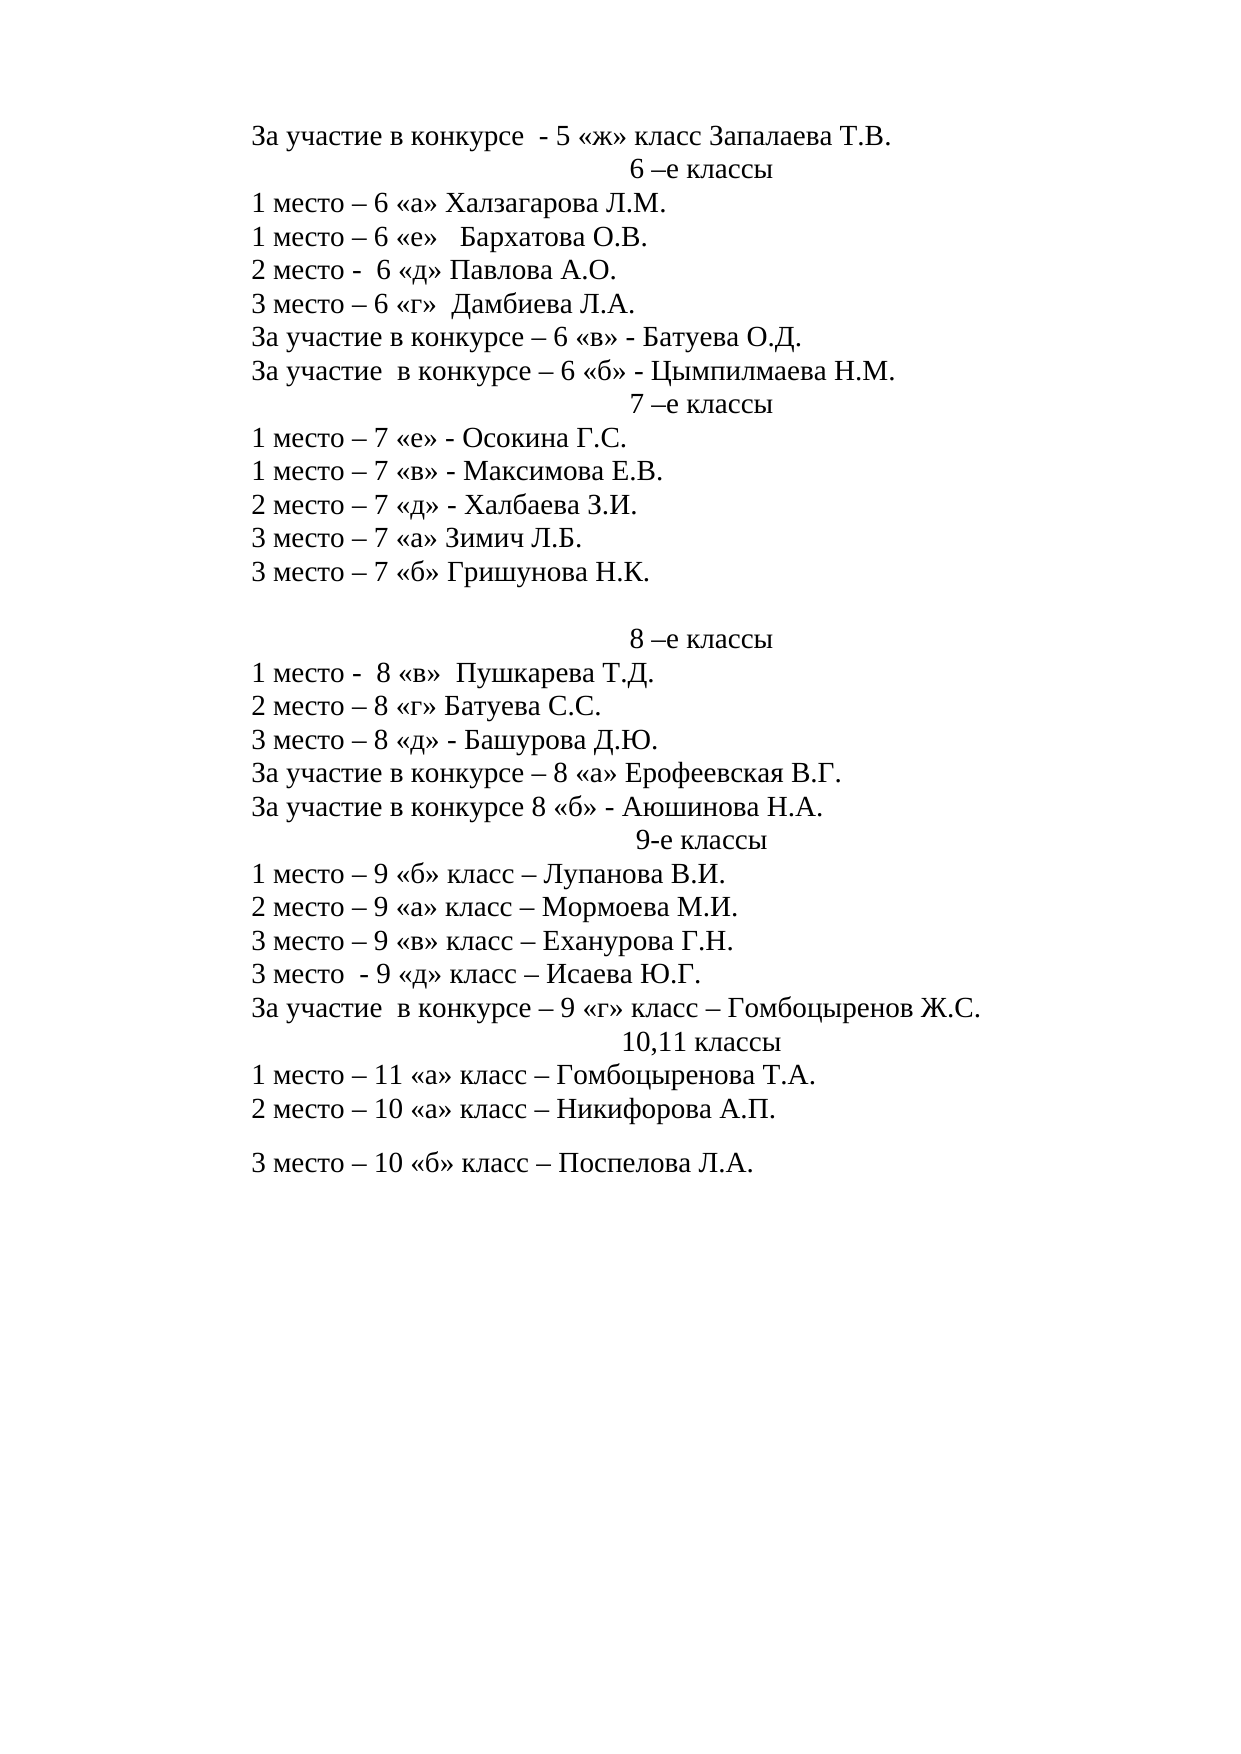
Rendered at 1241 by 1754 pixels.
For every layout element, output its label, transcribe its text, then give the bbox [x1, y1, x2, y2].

text 2 место – 10 «а» класс – Никифорова А.П. [177, 1091, 1152, 1124]
text 2 место – 9 «а» класс – Мормоева М.И. [177, 889, 1152, 923]
text 9-е классы [177, 822, 1152, 856]
text 3 место – 6 «г» Дамбиева Л.А. [177, 286, 1152, 319]
text 10,11 классы [177, 1024, 1152, 1057]
text 1 место – 11 «а» класс – Гомбоцыренова Т.А. [177, 1057, 1152, 1091]
text 3 место – 7 «а» Зимич Л.Б. [177, 521, 1152, 554]
text 1 место – 9 «б» класс – Лупанова В.И. [177, 856, 1152, 889]
text 1 место - 8 «в» Пушкарева Т.Д. [177, 655, 1152, 688]
text 1 место – 6 «е» Бархатова О.В. [177, 219, 1152, 252]
text За участие в конкурсе 8 «б» - Аюшинова Н.А. [177, 789, 1152, 822]
text 3 место – 8 «д» - Башурова Д.Ю. [177, 722, 1152, 755]
text 8 –е классы [177, 621, 1152, 655]
text 7 –е классы [177, 386, 1152, 420]
text 2 место – 7 «д» - Халбаева З.И. [177, 487, 1152, 521]
text За участие в конкурсе - 5 «ж» класс Запалаева Т.В. [177, 118, 1152, 152]
text За участие в конкурсе – 9 «г» класс – Гомбоцыренов Ж.С. [177, 990, 1152, 1024]
text За участие в конкурсе – 6 «б» - Цымпилмаева Н.М. [177, 353, 1152, 386]
text 1 место – 6 «а» Халзагарова Л.М. [177, 185, 1152, 219]
text 3 место - 9 «д» класс – Исаева Ю.Г. [177, 957, 1152, 990]
text 2 место - 6 «д» Павлова А.О. [177, 252, 1152, 286]
text 1 место – 7 «в» - Максимова Е.В. [177, 453, 1152, 487]
text 1 место – 7 «е» - Осокина Г.С. [177, 420, 1152, 453]
text 3 место – 10 «б» класс – Поспелова Л.А. [177, 1145, 1152, 1179]
text 2 место – 8 «г» Батуева С.С. [177, 688, 1152, 722]
text 6 –е классы [177, 152, 1152, 185]
text За участие в конкурсе – 8 «а» Ерофеевская В.Г. [177, 755, 1152, 789]
text За участие в конкурсе – 6 «в» - Батуева О.Д. [177, 319, 1152, 353]
text 3 место – 7 «б» Гришунова Н.К. [177, 554, 1152, 588]
text 3 место – 9 «в» класс – Еханурова Г.Н. [177, 923, 1152, 957]
